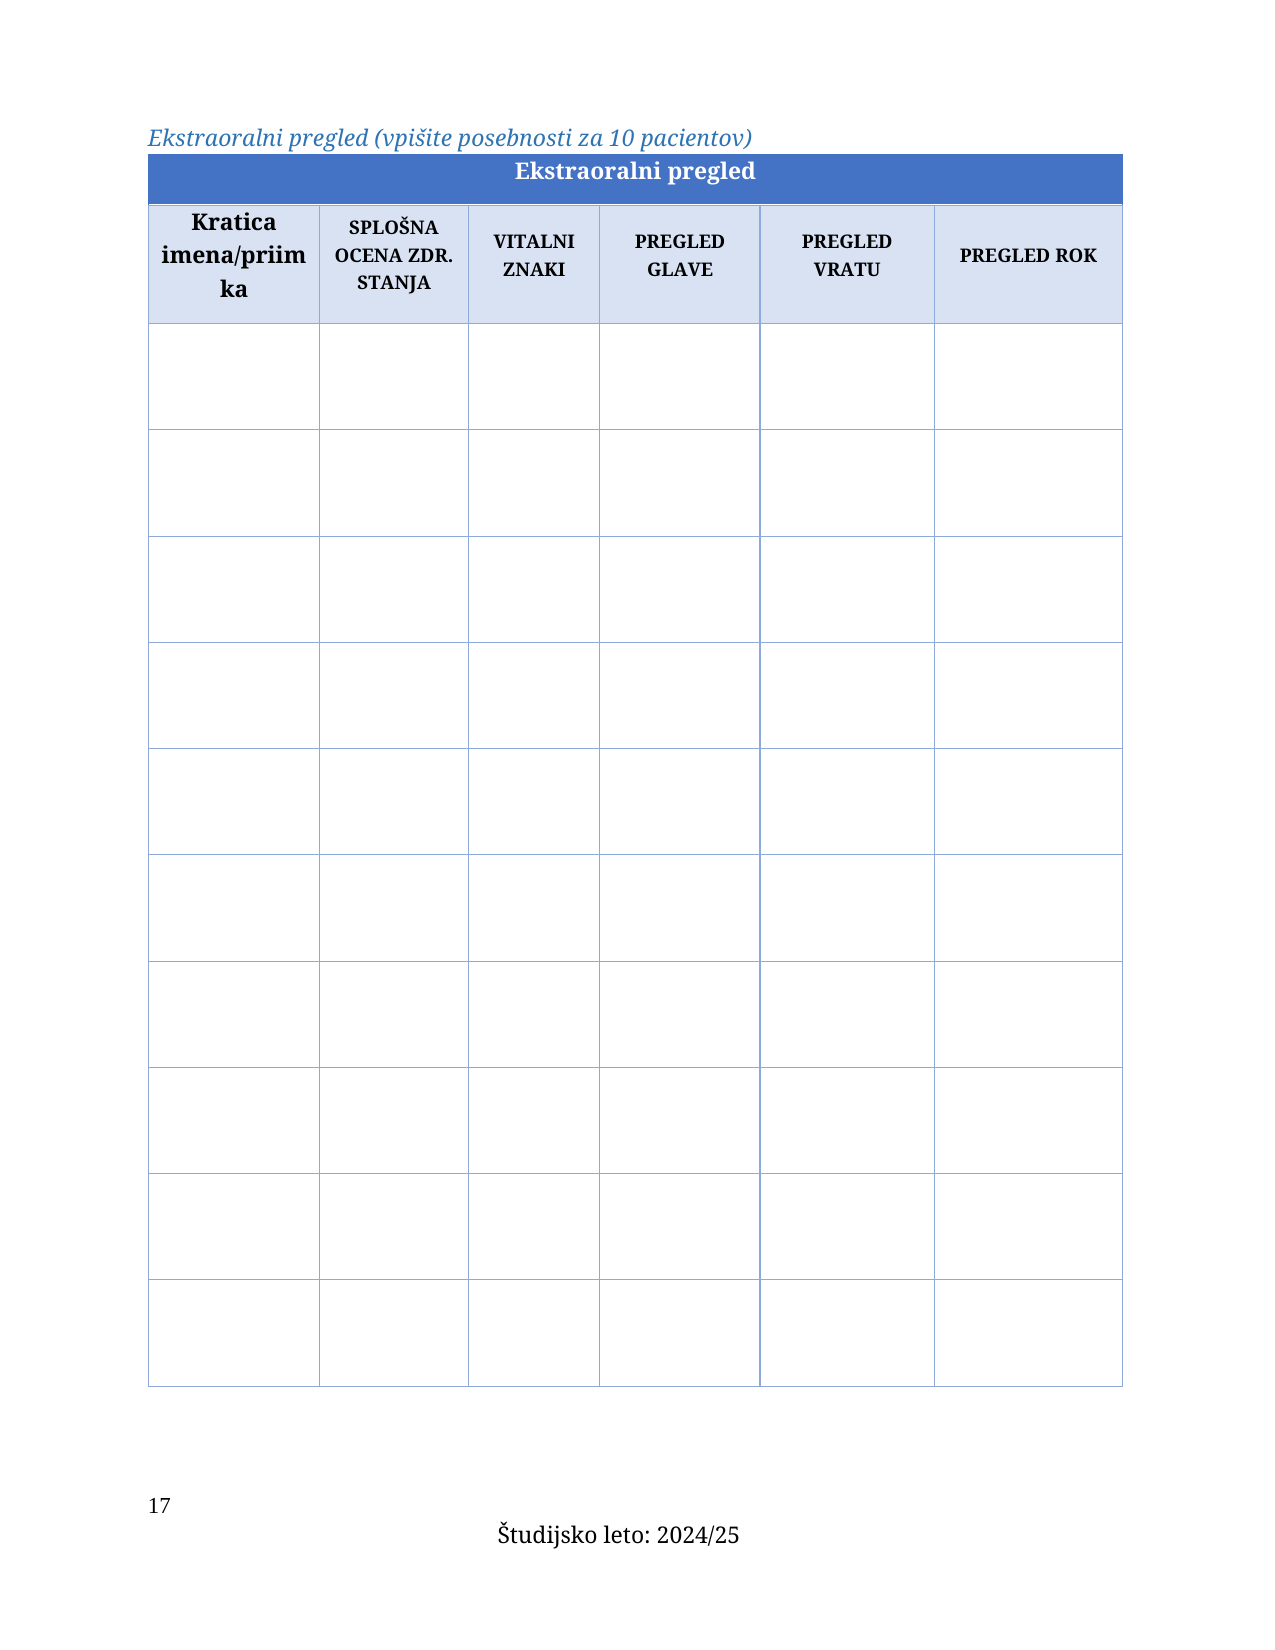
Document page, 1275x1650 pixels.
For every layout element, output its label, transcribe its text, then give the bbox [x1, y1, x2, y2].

table_cell [320, 962, 468, 1067]
table_cell [600, 643, 759, 748]
table_cell [149, 643, 319, 748]
table_cell [149, 1280, 319, 1386]
table_cell [761, 1068, 934, 1173]
table_cell [935, 1174, 1122, 1279]
table_cell [149, 430, 319, 536]
table_cell [320, 537, 468, 642]
table_cell [761, 1280, 934, 1386]
table_cell [320, 855, 468, 961]
table_cell [935, 855, 1122, 961]
table_cell Kratica imena/priimka [149, 206, 319, 323]
table_cell [469, 962, 599, 1067]
table_cell [600, 1068, 759, 1173]
table_cell [149, 1174, 319, 1279]
table_cell [600, 1280, 759, 1386]
table_cell [600, 749, 759, 854]
table_cell [935, 749, 1122, 854]
table_cell [469, 749, 599, 854]
table_cell [469, 643, 599, 748]
table_cell [600, 855, 759, 961]
table_cell [469, 1068, 599, 1173]
table_cell [761, 324, 934, 429]
table_cell [761, 430, 934, 536]
table_cell [935, 324, 1122, 429]
table_cell [320, 1280, 468, 1386]
table_cell [320, 1068, 468, 1173]
table_cell [149, 855, 319, 961]
table_cell [761, 643, 934, 748]
table_cell [600, 962, 759, 1067]
table_cell [935, 1280, 1122, 1386]
table_cell [149, 962, 319, 1067]
table_cell [320, 430, 468, 536]
table_cell [600, 1174, 759, 1279]
table_cell [320, 749, 468, 854]
table_cell [320, 1174, 468, 1279]
table_cell [935, 430, 1122, 536]
table_cell [149, 1068, 319, 1173]
table_cell [149, 749, 319, 854]
table_cell [761, 749, 934, 854]
table_cell [320, 324, 468, 429]
table_cell SPLOŠNA OCENA ZDR. STANJA [320, 206, 468, 323]
table_cell [600, 324, 759, 429]
table_cell [320, 643, 468, 748]
table_cell [935, 962, 1122, 1067]
table_cell [761, 1174, 934, 1279]
table_cell PREGLED ROK [935, 206, 1122, 323]
table_cell [469, 855, 599, 961]
table_cell [469, 324, 599, 429]
table_cell [469, 430, 599, 536]
table_cell [761, 962, 934, 1067]
table_cell [935, 643, 1122, 748]
table_cell PREGLED VRATU [761, 206, 934, 323]
table_cell [761, 855, 934, 961]
table_cell [149, 324, 319, 429]
table_cell [469, 1174, 599, 1279]
table_cell [761, 537, 934, 642]
table_cell [935, 537, 1122, 642]
table_cell PREGLED GLAVE [600, 206, 759, 323]
table_cell [600, 537, 759, 642]
table_cell [469, 1280, 599, 1386]
table_cell VITALNI ZNAKI [469, 206, 599, 323]
subtitle Ekstraoralni pregled (vpišite posebnosti za 10 pacientov) [148, 122, 1127, 153]
table_cell [935, 1068, 1122, 1173]
table_cell [149, 537, 319, 642]
table_header Ekstraoralni pregled [149, 155, 1122, 204]
table_cell [469, 537, 599, 642]
table_cell [600, 430, 759, 536]
